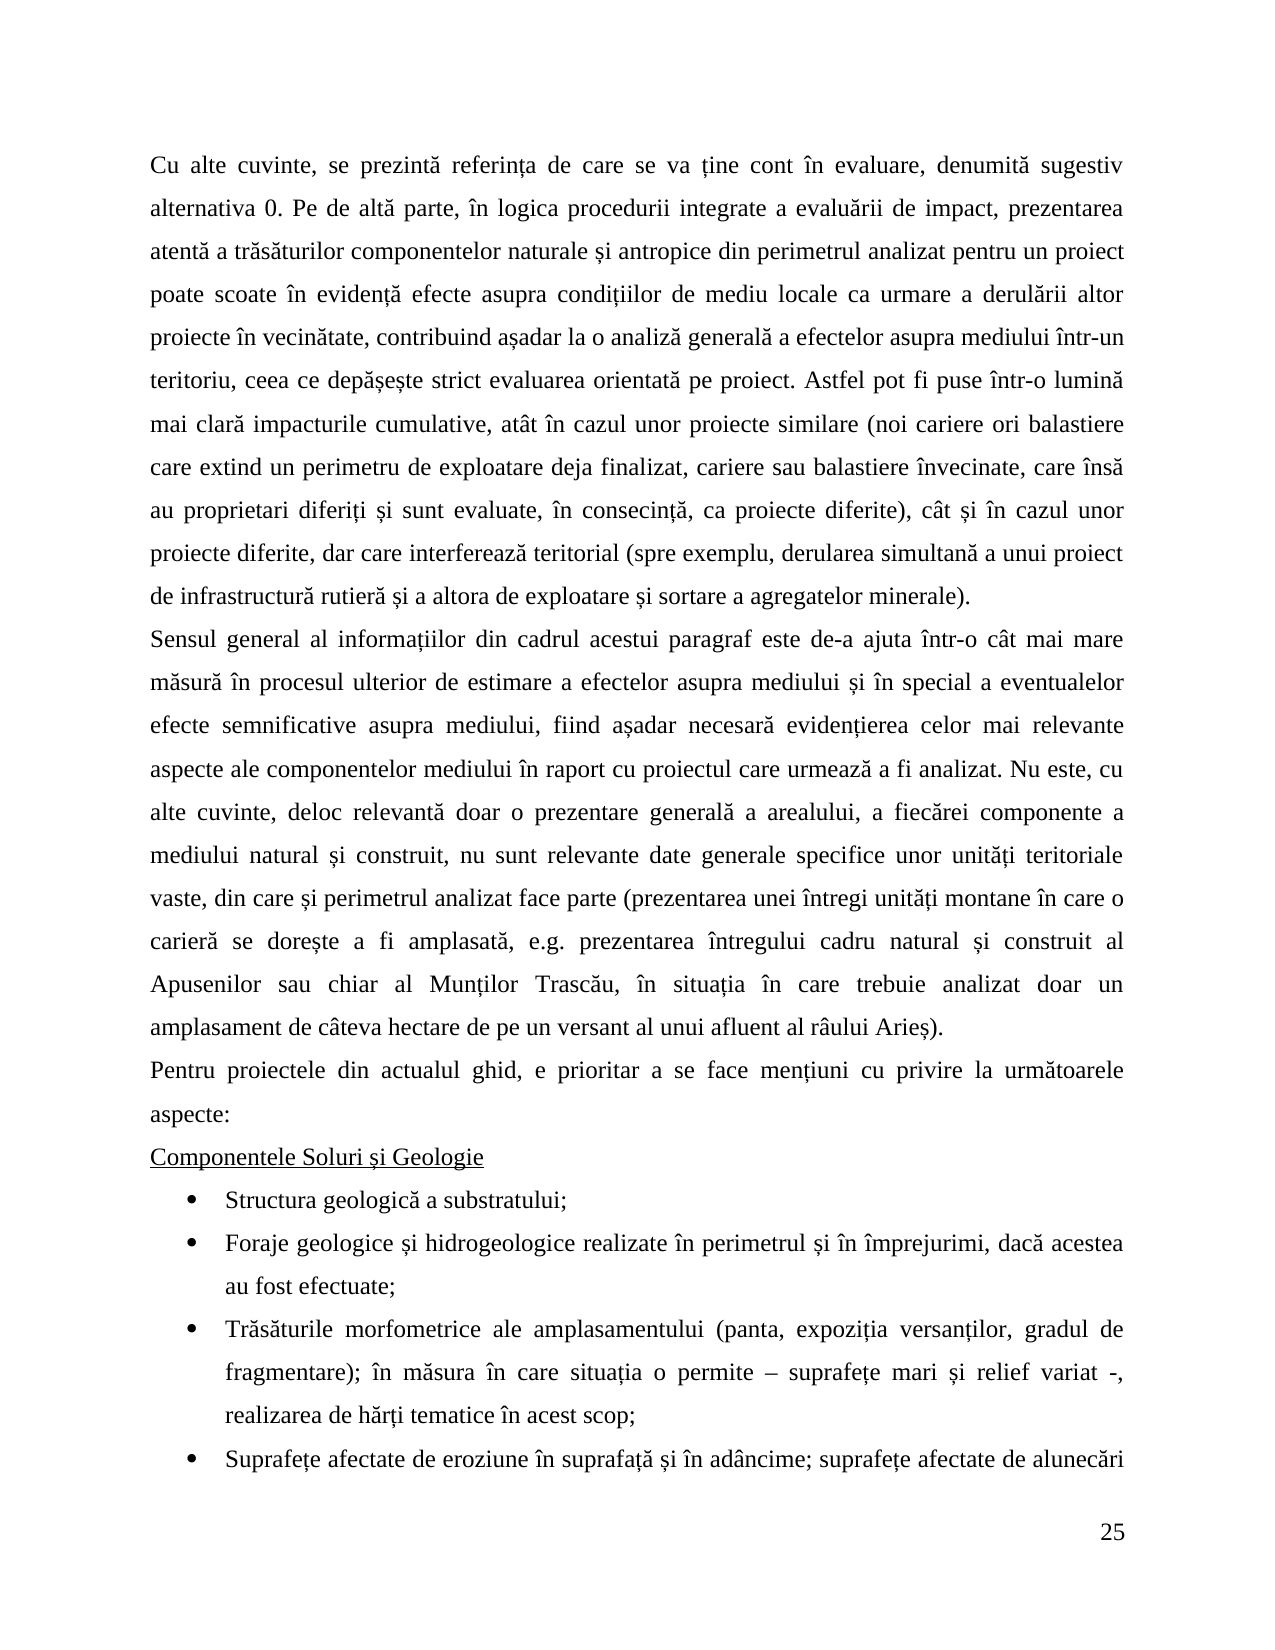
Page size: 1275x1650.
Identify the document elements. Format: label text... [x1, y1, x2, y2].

text Sensul general al informațiilor din cadrul acestui paragraf este de-a ajuta într-o cât mai mare măsură în procesul ulterior de estimare a efectelor asupra mediului și în special a eventualelor efecte semnificative asupra mediului, fiind așadar necesară evidențierea celor mai relevante aspecte ale componentelor mediului în raport cu proiectul care urmează a fi analizat. Nu este, cu alte cuvinte, deloc relevantă doar o prezentare generală a arealului, a fiecărei componente a mediului natural și construit, nu sunt relevante date generale specifice unor unități teritoriale vaste, din care și perimetrul analizat face parte (prezentarea unei întregi unități montane în care o carieră se dorește a fi amplasată, e.g. prezentarea întregului cadru natural și construit al Apusenilor sau chiar al Munților Trascău, în situația în care trebuie analizat doar un amplasament de câteva hectare de pe un versant al unui afluent al râului Arieș). [150, 624, 1125, 1041]
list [187, 1444, 1125, 1472]
text Pentru proiectele din actualul ghid, e prioritar a se face mențiuni cu privire la următoarele aspecte: [150, 1056, 1125, 1127]
text Cu alte cuvinte, se prezintă referința de care se va ține cont în evaluare, denumită sugestiv alternativa 0. Pe de altă parte, în logica procedurii integrate a evaluării de impact, prezentarea atentă a trăsăturilor componentelor naturale și antropice din perimetrul analizat pentru un proiect poate scoate în evidență efecte asupra condițiilor de mediu locale ca urmare a derulării altor proiecte în vecinătate, contribuind așadar la o analiză generală a efectelor asupra mediului într-un teritoriu, ceea ce depășește strict evaluarea orientată pe proiect. Astfel pot fi puse într-o lumină mai clară impacturile cumulative, atât în cazul unor proiecte similare (noi cariere ori balastiere care extind un perimetru de exploatare deja finalizat, cariere sau balastiere învecinate, care însă au proprietari diferiți și sunt evaluate, în consecință, ca proiecte diferite), cât și în cazul unor proiecte diferite, dar care interferează teritorial (spre exemplu, derularea simultană a unui proiect de infrastructură rutieră și a altora de exploatare și sortare a agregatelor minerale). [150, 150, 1125, 610]
list Trăsăturile morfometrice ale amplasamentului (panta, expoziția versanților, gradul de fragmentare); în măsura în care situația o permite – suprafețe mari și relief variat -, realizarea de hărți tematice în acest scop; [187, 1314, 1125, 1429]
list Structura geologică a substratului; [187, 1185, 1125, 1214]
list Foraje geologice și hidrogeologice realizate în perimetrul și în împrejurimi, dacă acestea au fost efectuate; [187, 1228, 1125, 1300]
text Componentele Soluri și Geologie [150, 1142, 1125, 1171]
